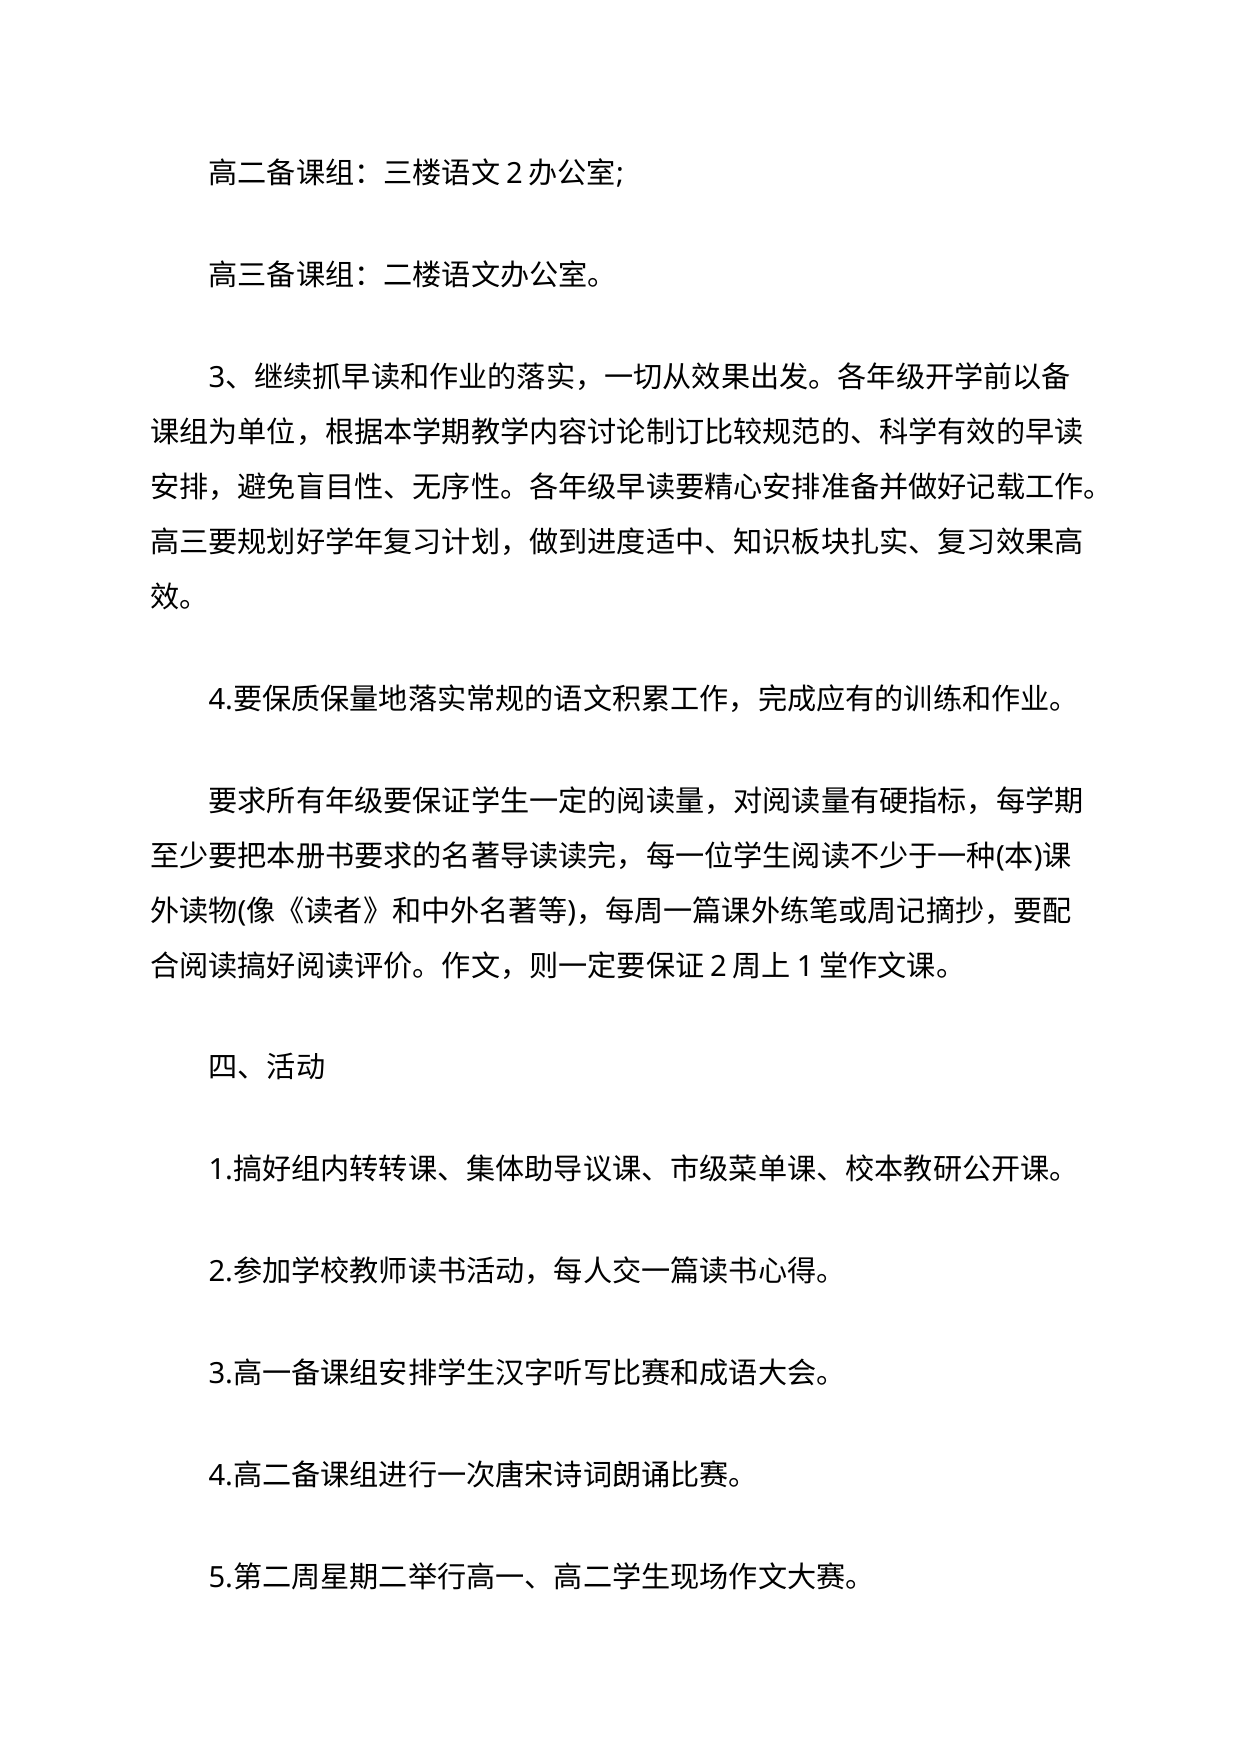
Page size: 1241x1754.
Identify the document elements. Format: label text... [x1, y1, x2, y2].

text 高二备课组：三楼语文2办公室; [150, 150, 1090, 192]
text 要求所有年级要保证学生一定的阅读量，对阅读量有硬指标，每学期至少要把本册书要求的名著导读读完，每一位学生阅读不少于一种(本)课外读物(像《读者》和中外名著等)，每周一篇课外练笔或周记摘抄，要配合阅读搞好阅读评价。作文，则一定要保证2周上1堂作文课。 [150, 777, 1090, 984]
text 4.要保质保量地落实常规的语文积累工作，完成应有的训练和作业。 [150, 675, 1090, 718]
text 4.高二备课组进行一次唐宋诗词朗诵比赛。 [150, 1452, 1090, 1494]
text 2.参加学校教师读书活动，每人交一篇读书心得。 [150, 1248, 1090, 1290]
text 3.高一备课组安排学生汉字听写比赛和成语大会。 [150, 1350, 1090, 1392]
text 高三备课组：二楼语文办公室。 [150, 252, 1090, 294]
text 四、活动 [150, 1044, 1090, 1086]
text 1.搞好组内转转课、集体助导议课、市级菜单课、校本教研公开课。 [150, 1146, 1090, 1188]
text 3、继续抓早读和作业的落实，一切从效果出发。各年级开学前以备课组为单位，根据本学期教学内容讨论制订比较规范的、科学有效的早读安排，避免盲目性、无序性。各年级早读要精心安排准备并做好记载工作。高三要规划好学年复习计划，做到进度适中、知识板块扎实、复习效果高效。 [150, 354, 1090, 616]
text 5.第二周星期二举行高一、高二学生现场作文大赛。 [150, 1554, 1090, 1596]
